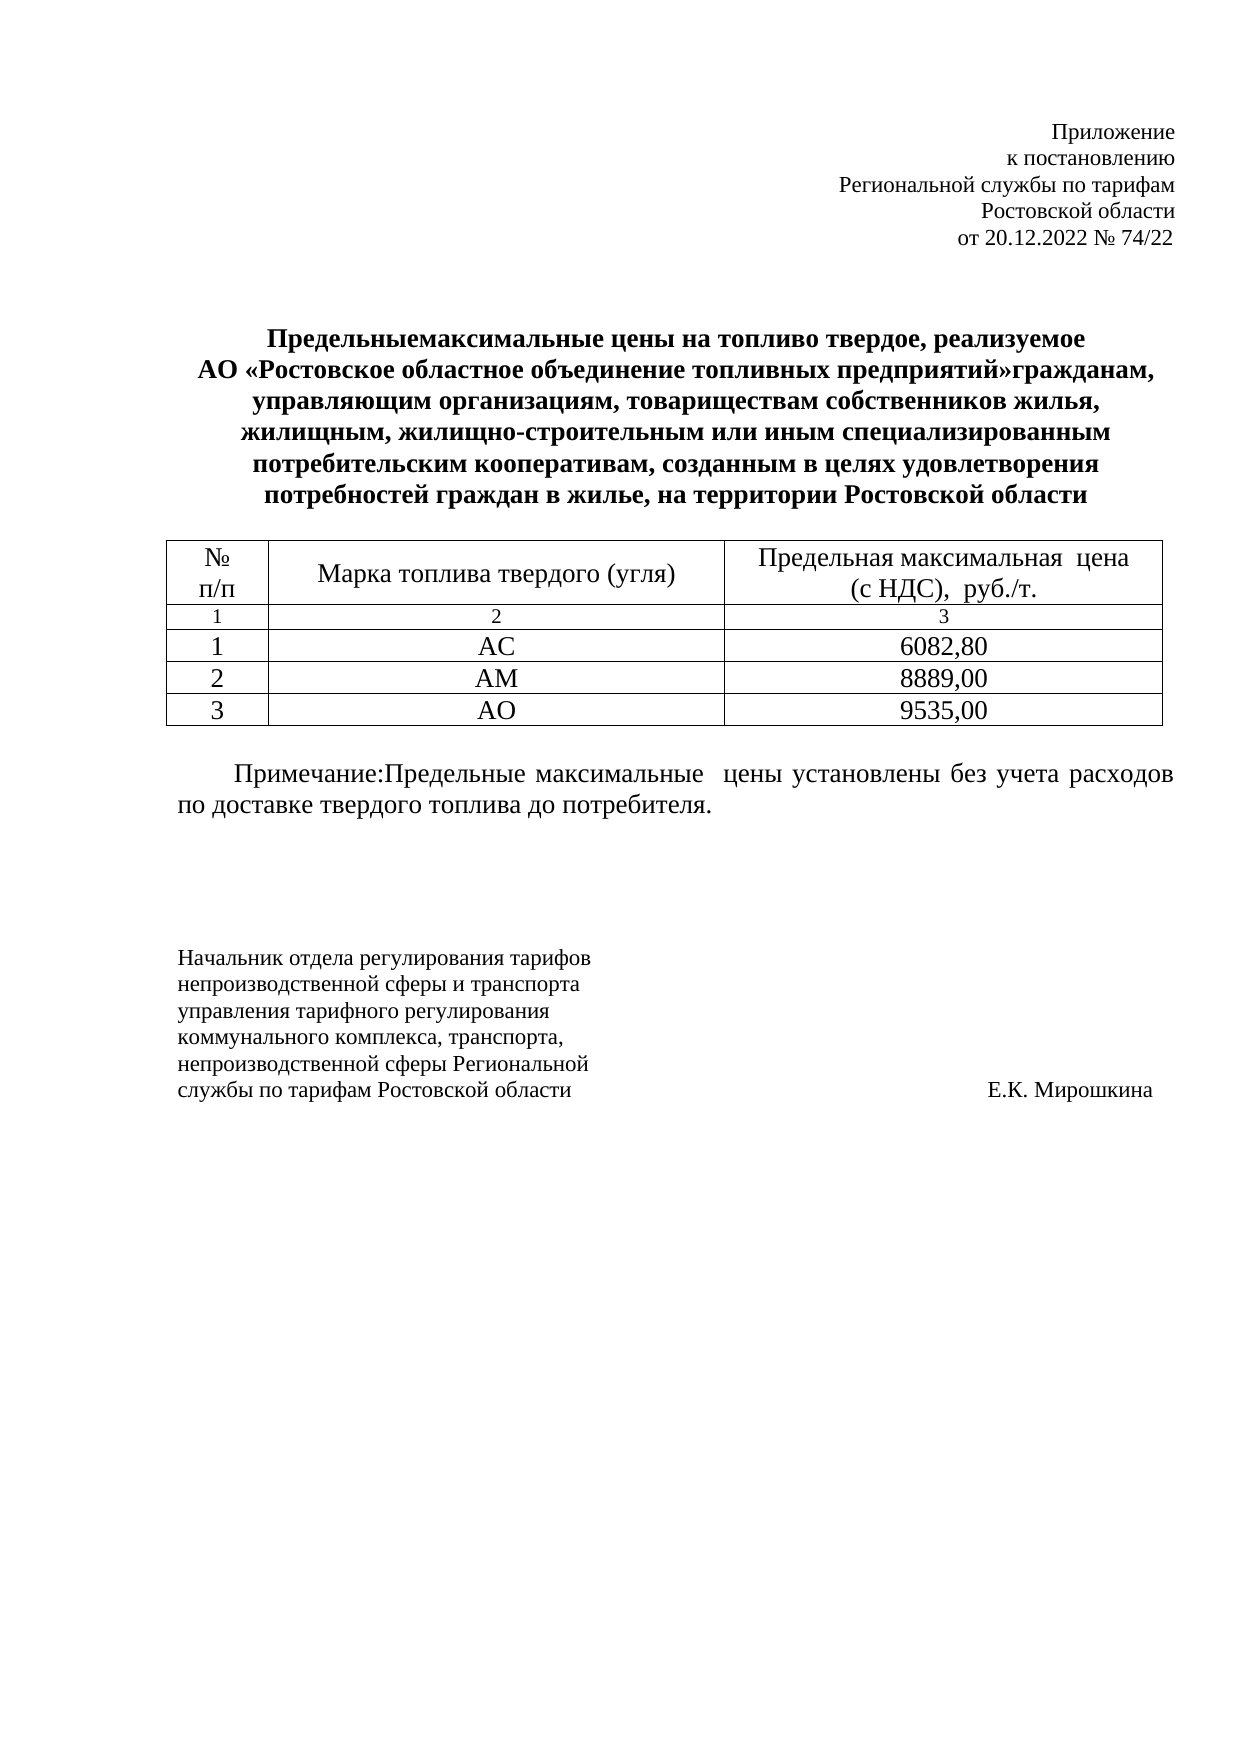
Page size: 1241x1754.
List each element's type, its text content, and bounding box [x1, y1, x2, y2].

text Примечание:Предельные максимальные цены установлены без учета расходов по доставке твердого топлива до потребителя. [177, 757, 1175, 819]
table_cell 8889,00 [725, 662, 1162, 693]
text Предельныемаксимальные цены на топливо твердое, реализуемое [177, 322, 1175, 353]
table_header Предельная максимальная цена (с НДС), руб./т. [725, 541, 1162, 603]
text Ростовской области [177, 197, 1175, 223]
table_header Начальник отдела регулирования тарифов непроизводственной сферы и транспорта управления тарифного регулирования коммунального комплекса, транспорта, непроизводственной сферы Региональной службы по тарифам Ростовской области [166, 944, 673, 1102]
table_header № п/п [167, 541, 268, 603]
table_cell АМ [269, 662, 724, 693]
table_cell 1 [167, 605, 268, 628]
text от 20.12.2022 № 74/22 [266, 223, 1173, 250]
table_cell АС [269, 630, 724, 661]
text АО «Ростовское областное объединение топливных предприятий»гражданам, управляющим организациям, товариществам собственников жилья, жилищным, жилищно-строительным или иным специализированным потребительским кооперативам, созданным в целях удовлетворения потребностей граждан в жилье, на территории Ростовской области [177, 353, 1175, 509]
table_cell 6082,80 [725, 630, 1162, 661]
table_cell 3 [167, 694, 268, 725]
text Региональной службы по тарифам [177, 171, 1175, 197]
table_cell 2 [269, 605, 724, 628]
table_cell АО [269, 694, 724, 725]
text к постановлению [177, 144, 1175, 171]
table_header Марка топлива твердого (угля) [269, 541, 724, 603]
table_header Е.К. Мирошкина [674, 944, 1164, 1102]
table_cell 2 [167, 662, 268, 693]
text Приложение [177, 118, 1175, 144]
table_cell 3 [725, 605, 1162, 628]
table_cell 1 [167, 630, 268, 661]
table_cell 9535,00 [725, 694, 1162, 725]
